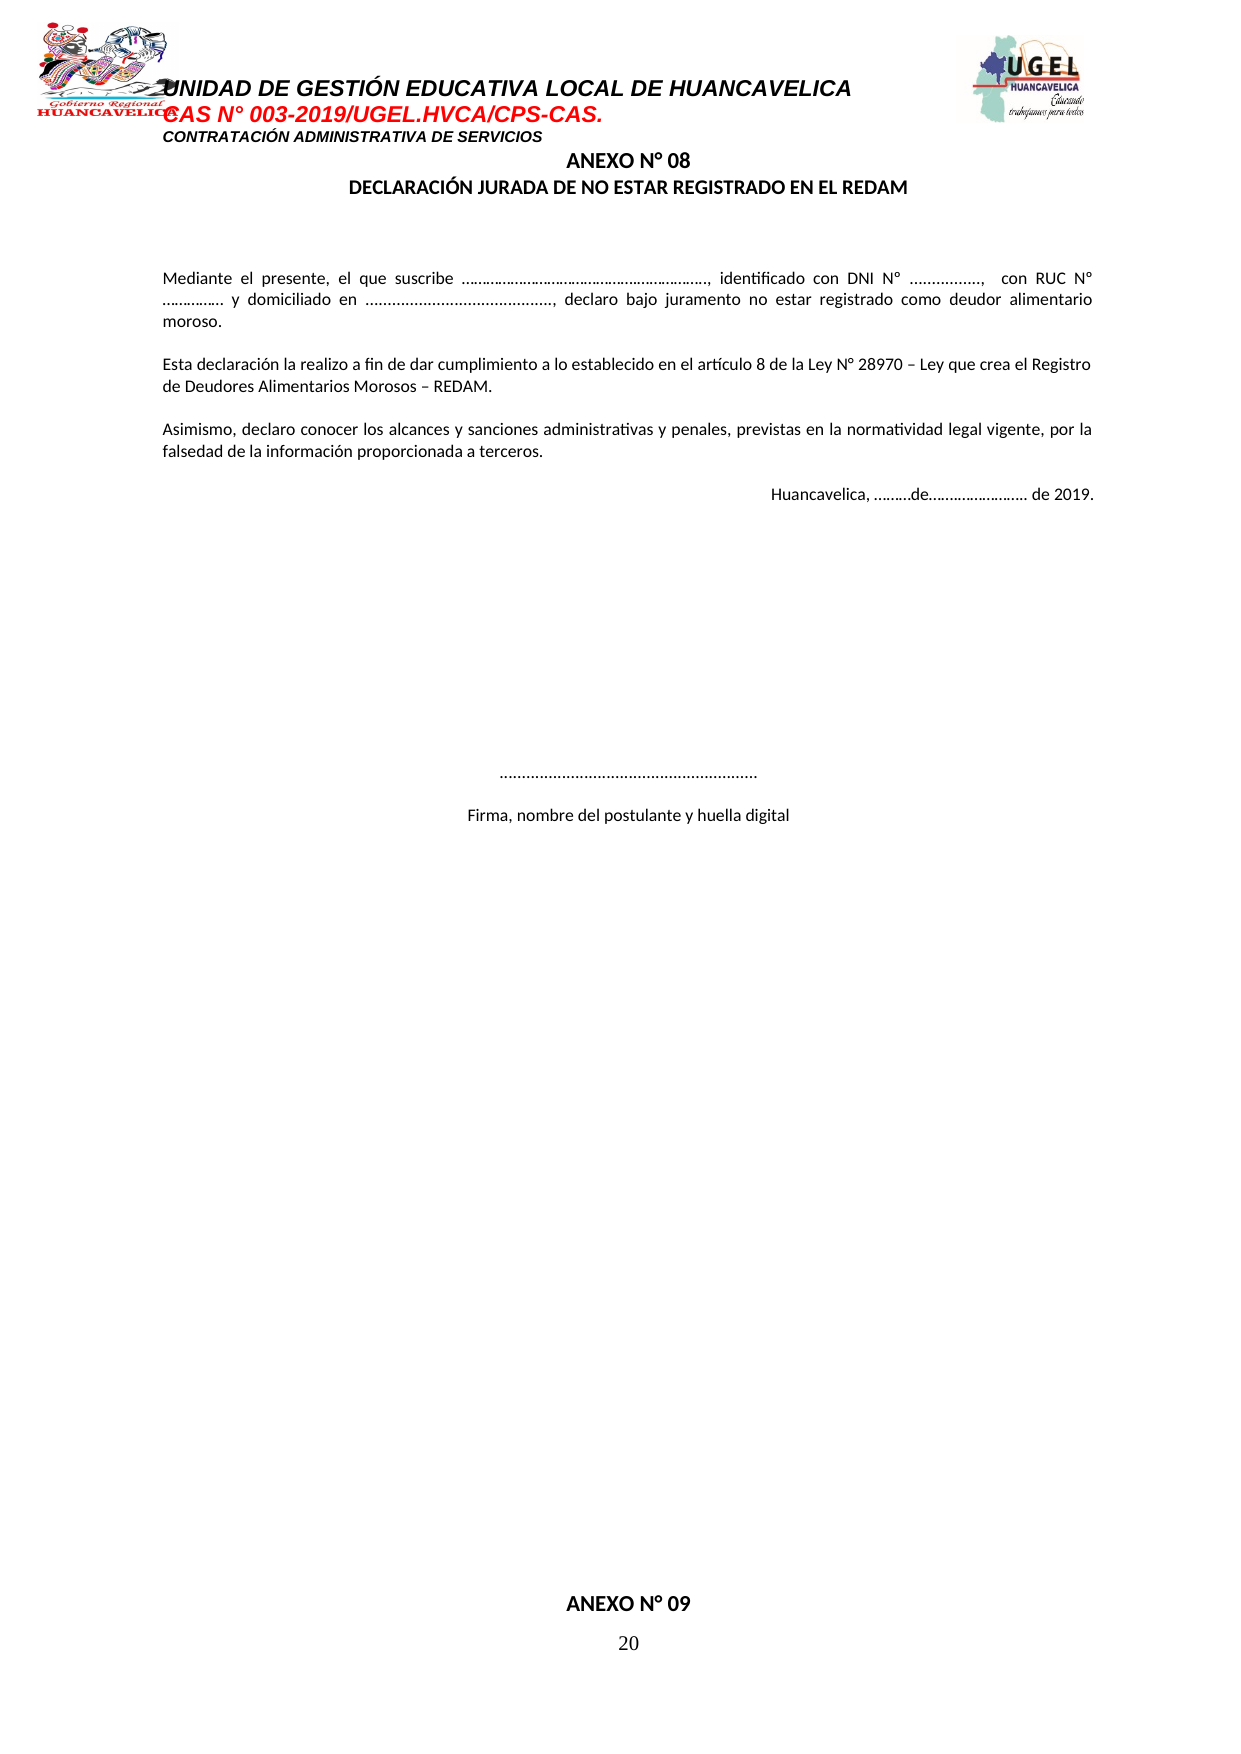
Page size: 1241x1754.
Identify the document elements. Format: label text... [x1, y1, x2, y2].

text Asimismo, declaro conocer los alcances y sanciones administrativas y penales, previstas en la normatividad legal vigente, por la falsedad de la información proporcionada a terceros. [162, 418, 1094, 462]
text ANEXO N° 09 [162, 1589, 1094, 1617]
text Firma, nombre del postulante y huella digital [162, 804, 1094, 826]
text .......................................................... [162, 758, 1094, 783]
text Mediante el presente, el que suscribe …………………………………….…………….., identificado con DNI Nº ................, con RUC Nº …………… y domiciliado en .........................................., declaro bajo juramento no estar registrado como deudor alimentario moroso. [162, 267, 1094, 332]
text DECLARACIÓN JURADA DE NO ESTAR REGISTRADO EN EL REDAM [162, 174, 1094, 199]
text Esta declaración la realizo a fin de dar cumplimiento a lo establecido en el artículo 8 de la Ley N° 28970 – Ley que crea el Registro de Deudores Alimentarios Morosos – REDAM. [162, 353, 1094, 397]
picture [37, 22, 179, 116]
text ANEXO N° 08 [162, 146, 1094, 174]
picture [166, 109, 179, 116]
text Huancavelica, ………de…….…………….. de 2019. [162, 483, 1094, 505]
picture [956, 35, 1084, 123]
